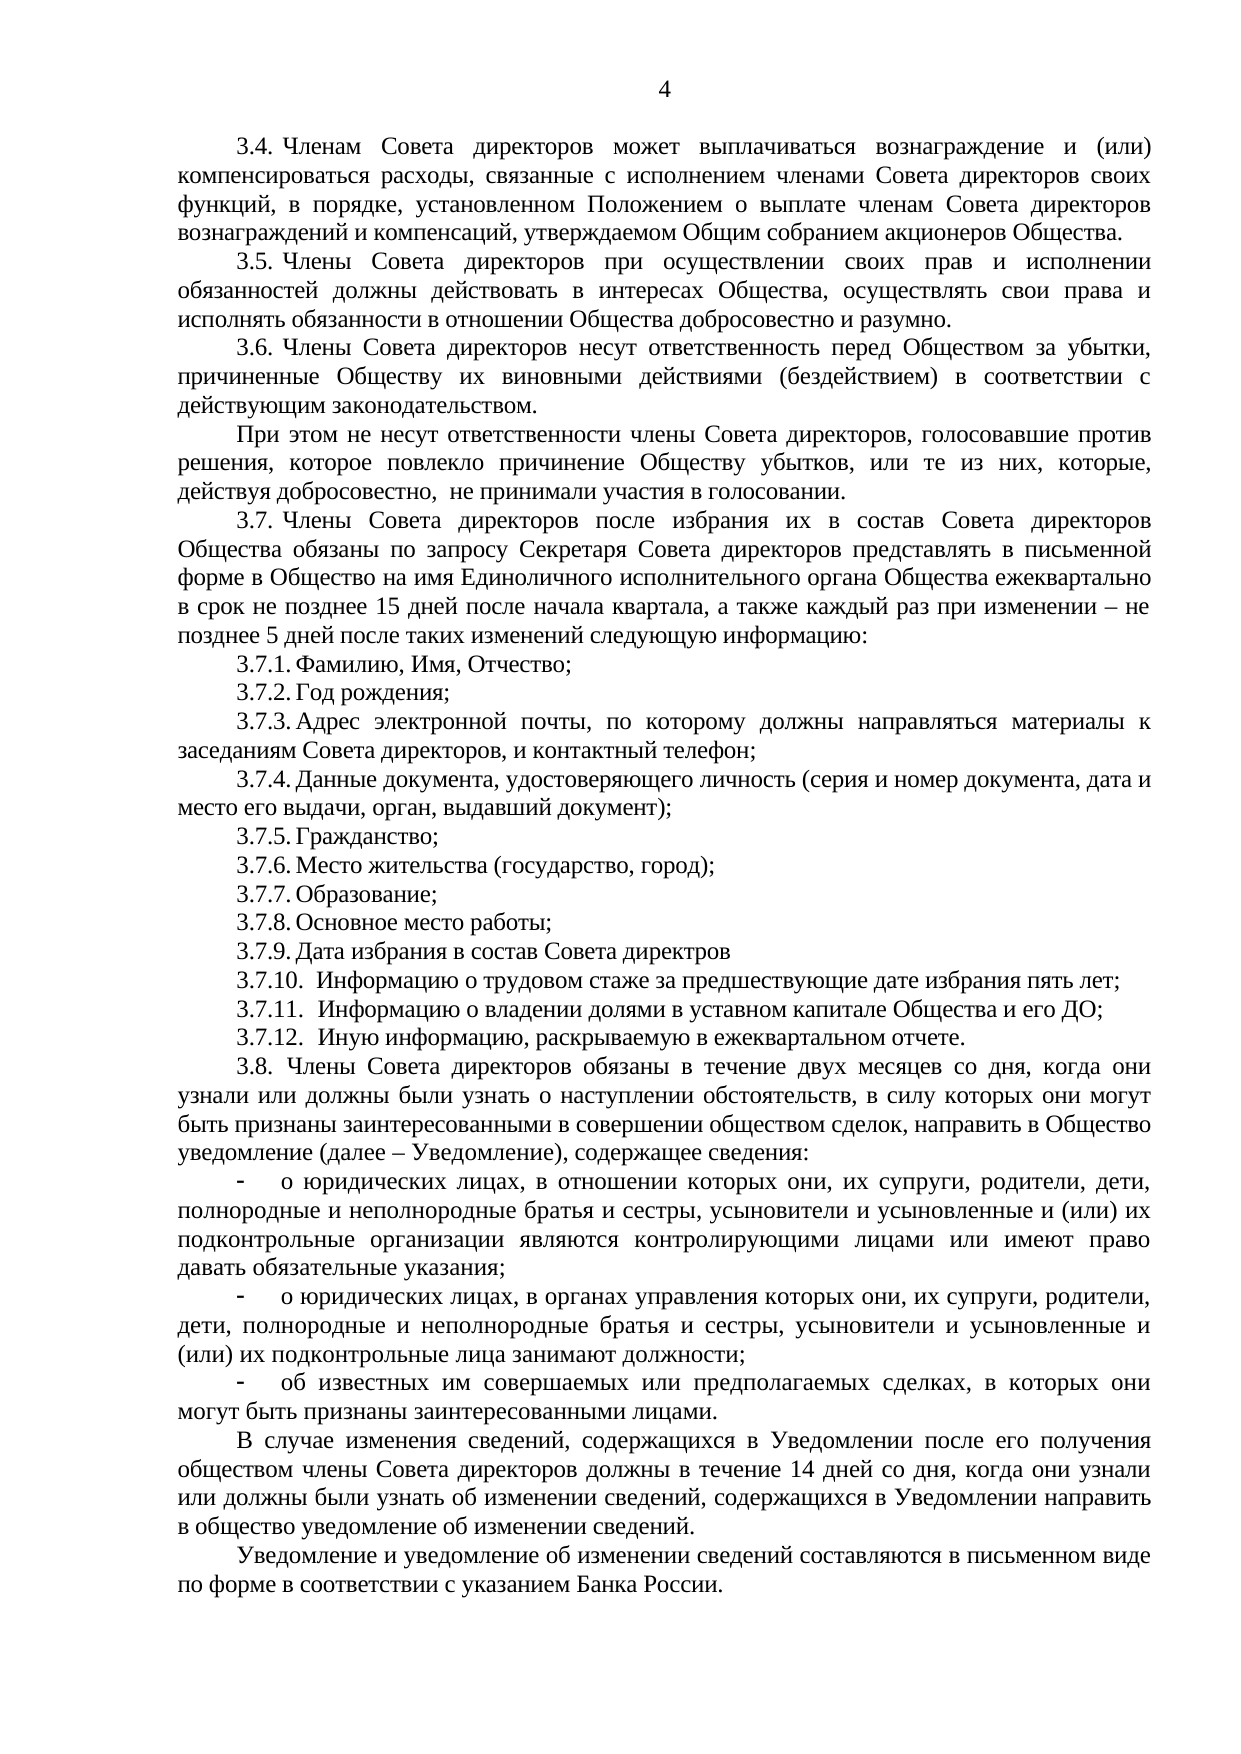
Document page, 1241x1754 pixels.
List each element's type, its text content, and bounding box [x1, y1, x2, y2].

list Члены Совета директоров обязаны в течение двух месяцев со дня, когда они узнали или должны были узнать о наступлении обстоятельств, в силу которых они могут быть признаны заинтересованными в совершении обществом сделок, направить в Общество уведомление (далее – Уведомление), содержащее сведения: [177, 1051, 1152, 1166]
list Информацию о трудовом стаже за предшествующие дате избрания пять лет; [177, 965, 1152, 994]
list Место жительства (государство, город); [177, 850, 1152, 879]
list о юридических лицах, в отношении которых они, их супруги, родители, дети, полнородные и неполнородные братья и сестры, усыновители и усыновленные и (или) их подконтрольные организации являются контролирующими лицами или имеют право давать обязательные указания; [177, 1166, 1152, 1281]
list Члены Совета директоров после избрания их в состав Совета директоров Общества обязаны по запросу Секретаря Совета директоров представлять в письменной форме в Общество на имя Единоличного исполнительного органа Общества ежеквартально в срок не позднее 15 дней после начала квартала, а также каждый раз при изменении – не позднее 5 дней после таких изменений следующую информацию: [177, 505, 1152, 649]
list Члены Совета директоров при осуществлении своих прав и исполнении обязанностей должны действовать в интересах Общества, осуществлять свои права и исполнять обязанности в отношении Общества добросовестно и разумно. [177, 246, 1152, 332]
text В случае изменения сведений, содержащихся в Уведомлении после его получения обществом члены Совета директоров должны в течение 14 дней со дня, когда они узнали или должны были узнать об изменении сведений, содержащихся в Уведомлении направить в общество уведомление об изменении сведений. [177, 1425, 1152, 1540]
list Основное место работы; [177, 907, 1152, 936]
list об известных им совершаемых или предполагаемых сделках, в которых они могут быть признаны заинтересованными лицами. [177, 1367, 1152, 1425]
list Членам Совета директоров может выплачиваться вознаграждение и (или) компенсироваться расходы, связанные с исполнением членами Совета директоров своих функций, в порядке, установленном Положением о выплате членам Совета директоров вознаграждений и компенсаций, утверждаемом Общим собранием акционеров Общества. [177, 131, 1152, 246]
list Дата избрания в состав Совета директров [177, 936, 1152, 965]
list о юридических лицах, в органах управления которых они, их супруги, родители, дети, полнородные и неполнородные братья и сестры, усыновители и усыновленные и (или) их подконтрольные лица занимают должности; [177, 1281, 1152, 1367]
text При этом не несут ответственности члены Совета директоров, голосовавшие против решения, которое повлекло причинение Обществу убытков, или те из них, которые, действуя добросовестно, не принимали участия в голосовании. [177, 419, 1152, 505]
list Данные документа, удостоверяющего личность (серия и номер документа, дата и место его выдачи, орган, выдавший документ); [177, 764, 1152, 821]
list Члены Совета директоров несут ответственность перед Обществом за убытки, причиненные Обществу их виновными действиями (бездействием) в соответствии с действующим законодательством. [177, 332, 1152, 419]
list Информацию о владении долями в уставном капитале Общества и его ДО; [177, 994, 1152, 1022]
list Фамилию, Имя, Отчество; [177, 649, 1152, 677]
list Иную информацию, раскрываемую в ежеквартальном отчете. [177, 1022, 1152, 1051]
list Образование; [177, 879, 1152, 907]
list Адрес электронной почты, по которому должны направляться материалы к заседаниям Совета директоров, и контактный телефон; [177, 706, 1152, 764]
list Гражданство; [177, 821, 1152, 850]
text Уведомление и уведомление об изменении сведений составляются в письменном виде по форме в соответствии с указанием Банка России. [177, 1540, 1152, 1597]
list Год рождения; [177, 677, 1152, 706]
